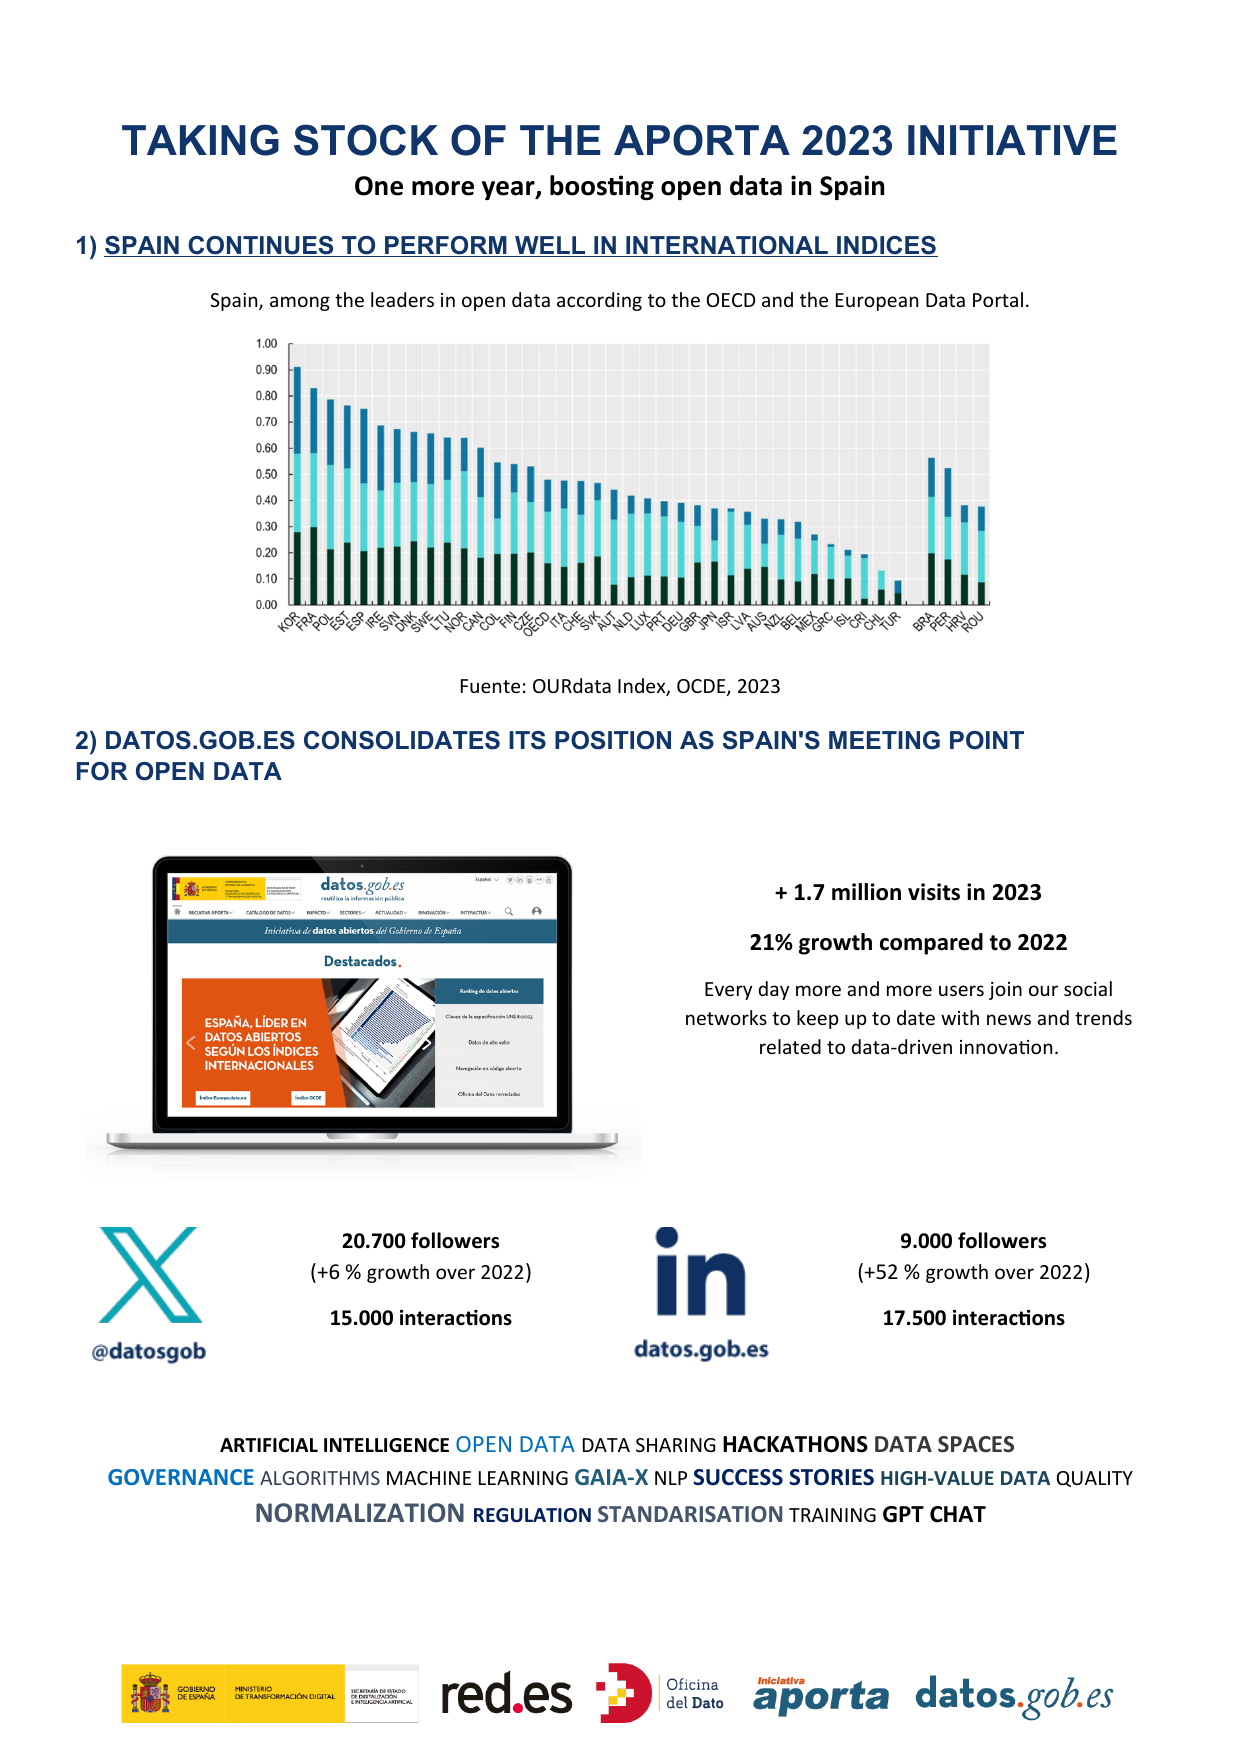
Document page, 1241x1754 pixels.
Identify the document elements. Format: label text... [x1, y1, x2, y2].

picture [121, 1663, 1120, 1723]
text Spain, among the leaders in open data according to the OECD and the European Data Portal. [75, 287, 1165, 314]
table_header [75, 819, 652, 1182]
table_header 9.000 followers (+52 % growth over 2022) [783, 1227, 1164, 1304]
subtitle TAKING STOCK OF THE APORTA 2023 INITIATIVE [75, 116, 1165, 164]
table_cell 17.500 interactions [783, 1304, 1164, 1383]
table_cell 15.000 interactions [222, 1304, 619, 1383]
picture [86, 844, 642, 1179]
table_header + 1.7 million visits in 2023 21% growth compared to 2022 Every day more and more users join our social networks to keep up to date with news and trends related to data-driven innovation. [652, 819, 1165, 1182]
text One more year, boosting open data in Spain [75, 167, 1165, 203]
table_header 20.700 followers (+6 % growth over 2022) [222, 1227, 619, 1304]
picture [232, 332, 1008, 654]
subtitle 1) SPAIN CONTINUES TO PERFORM WELL IN INTERNATIONAL INDICES [75, 231, 1165, 260]
table_header [75, 1227, 222, 1383]
table_header [620, 1227, 783, 1383]
text Fuente: OURdata Index, OCDE, 2023 [75, 672, 1165, 699]
picture [633, 1227, 769, 1363]
subtitle 2) DATOS.GOB.ES CONSOLIDATES ITS POSITION AS SPAIN'S MEETING POINT FOR OPEN DATA [75, 726, 1165, 786]
text ARTIFICIAL INTELLIGENCE OPEN DATA DATA SHARING HACKATHONS DATA SPACES GOVERNANCE ALGORITHMS MACHINE LEARNING GAIA-X NLP SUCCESS STORIES HIGH-VALUE DATA QUALITY NORMALIZATION REGULATION STANDARISATION TRAINING GPT CHAT [75, 1429, 1165, 1531]
picture [91, 1227, 207, 1365]
